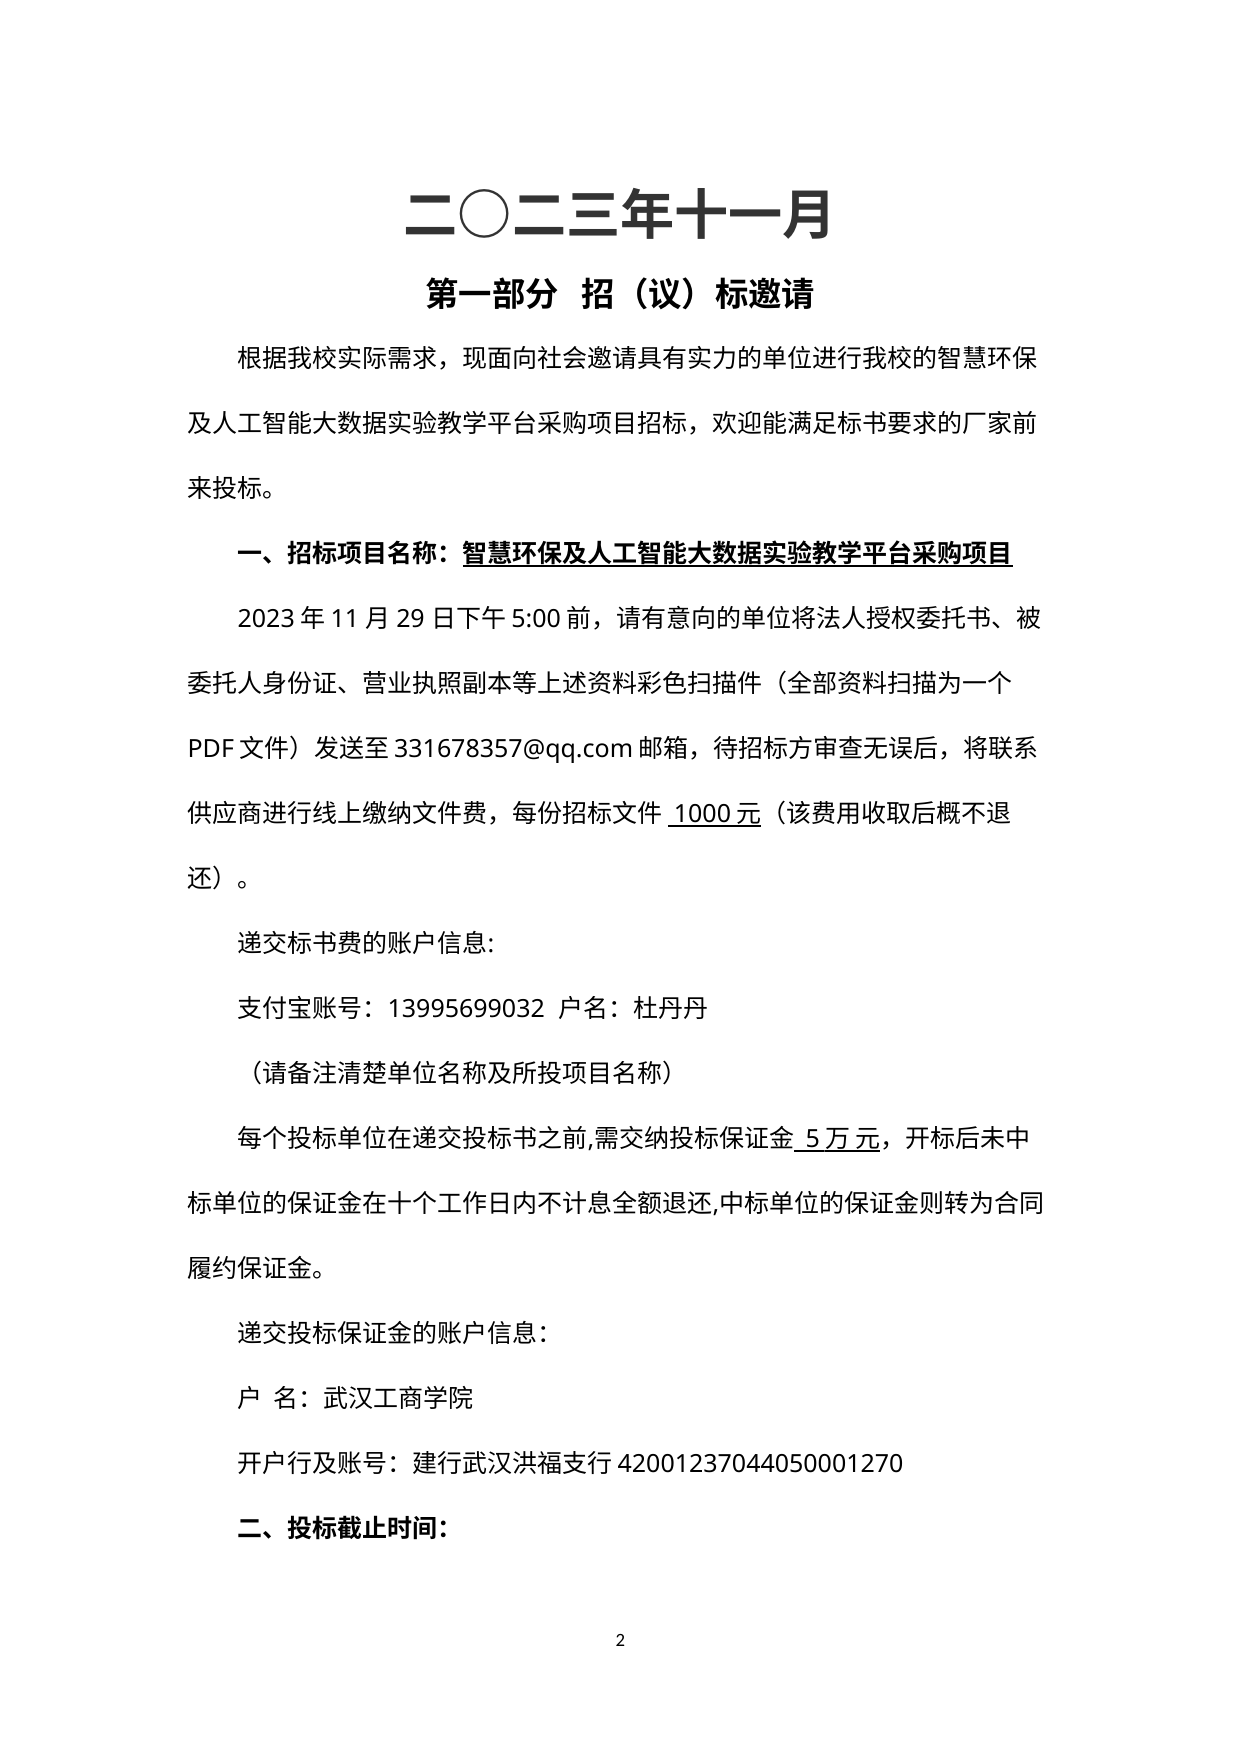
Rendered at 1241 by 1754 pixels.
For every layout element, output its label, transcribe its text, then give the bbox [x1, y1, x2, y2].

text 每个投标单位在递交投标书之前,需交纳投标保证金 5万 元，开标后未中标单位的保证金在十个工作日内不计息全额退还,中标单位的保证金则转为合同履约保证金。 [187, 1104, 1053, 1299]
text 二、投标截止时间： [187, 1494, 1053, 1559]
text 根据我校实际需求，现面向社会邀请具有实力的单位进行我校的智慧环保及人工智能大数据实验教学平台采购项目招标，欢迎能满足标书要求的厂家前来投标。 [187, 324, 1053, 519]
text 递交标书费的账户信息: [187, 909, 1053, 974]
text 第一部分 招（议）标邀请 [187, 259, 1053, 324]
text 一、招标项目名称：智慧环保及人工智能大数据实验教学平台采购项目 [187, 519, 1053, 584]
text 2023年 11 月 29 日下午5:00前，请有意向的单位将法人授权委托书、被委托人身份证、营业执照副本等上述资料彩色扫描件（全部资料扫描为一个PDF文件）发送至331678357@qq.com邮箱，待招标方审查无误后，将联系供应商进行线上缴纳文件费，每份招标文件 1000元（该费用收取后概不退还）。 [187, 584, 1053, 909]
text 户 名：武汉工商学院 [187, 1364, 1053, 1429]
text 支付宝账号：13995699032 户名：杜丹丹 [187, 974, 1053, 1039]
text 开户行及账号：建行武汉洪福支行42001237044050001270 [187, 1429, 1053, 1494]
text 二○二三年十一月 [187, 162, 1053, 259]
text （请备注清楚单位名称及所投项目名称） [187, 1039, 1053, 1104]
text 递交投标保证金的账户信息： [187, 1299, 1053, 1364]
